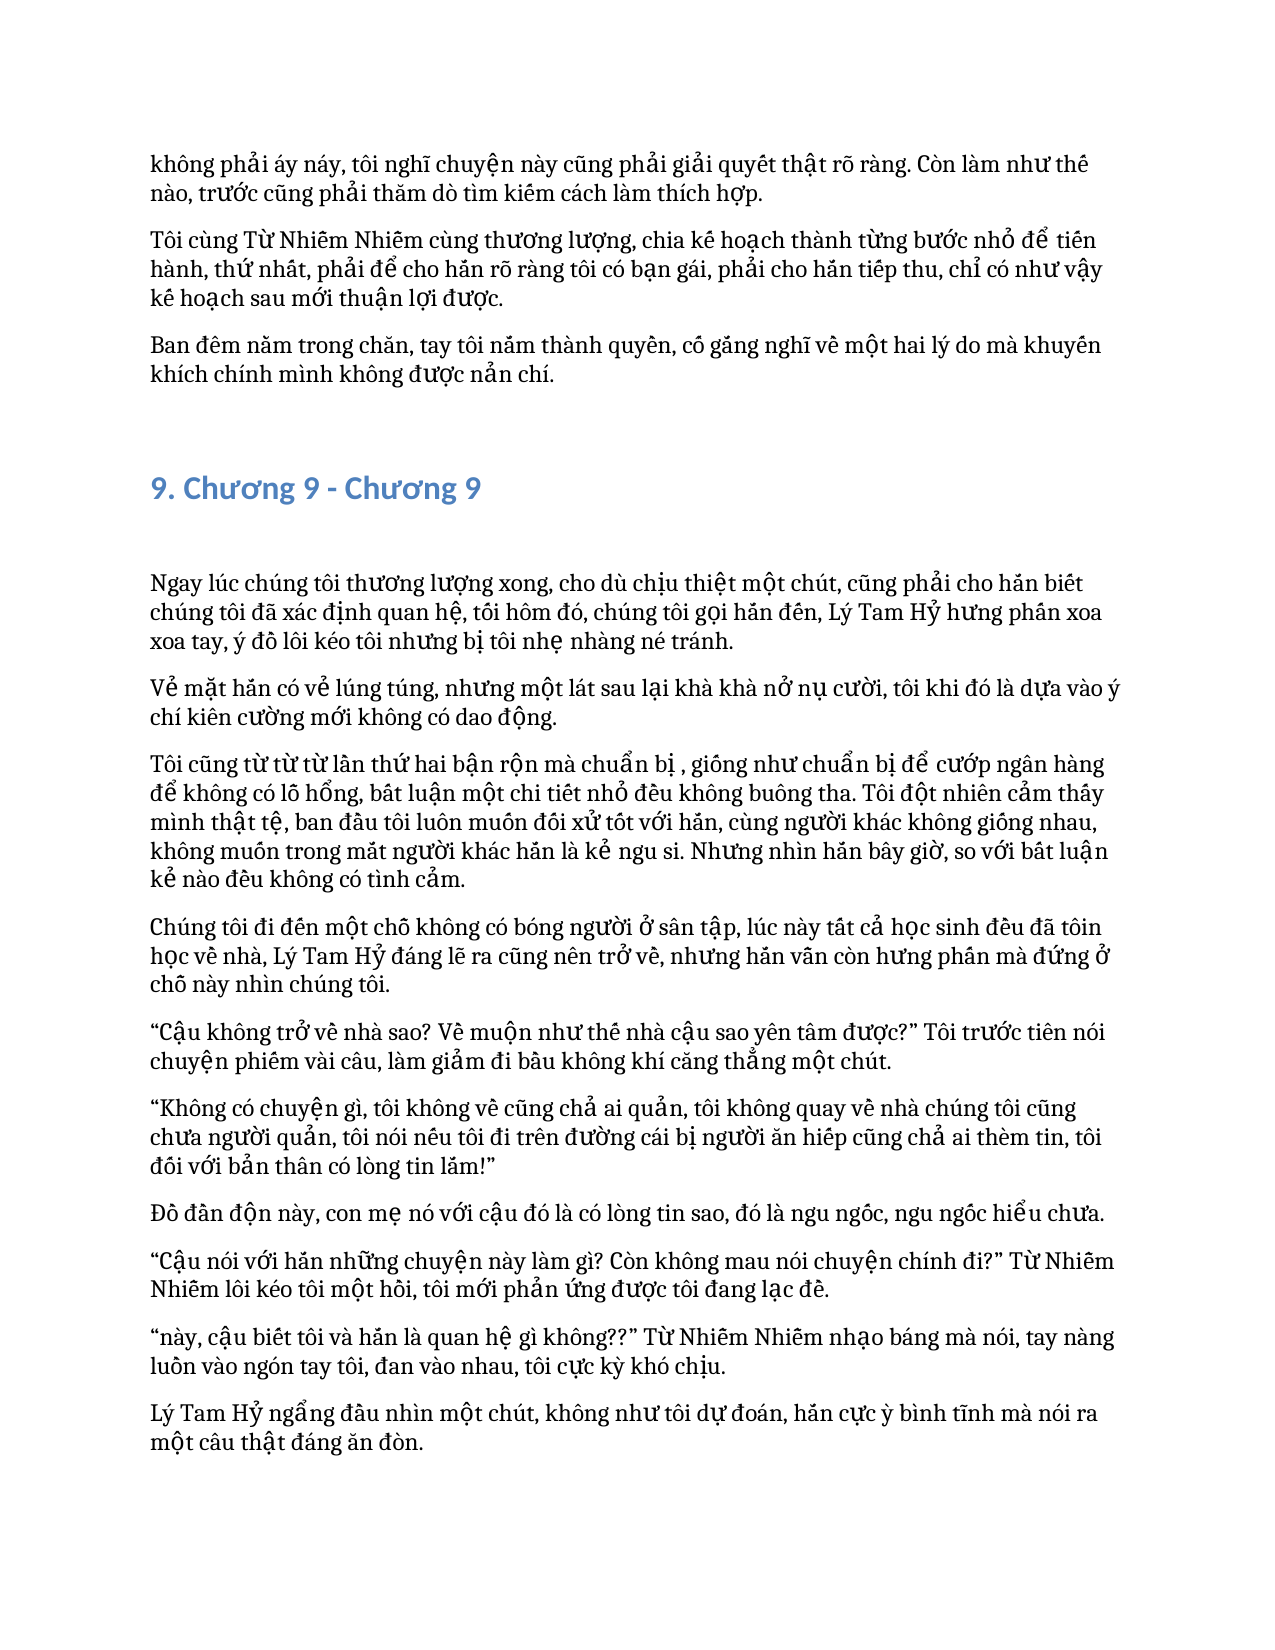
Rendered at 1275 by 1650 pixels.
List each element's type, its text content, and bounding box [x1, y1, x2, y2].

text “Không có chuyện gì, tôi không về cũng chả ai quản, tôi không quay về nhà chúng tôi cũng chưa người quản, tôi nói nếu tôi đi trên đường cái bị người ăn hiếp cũng chả ai thèm tin, tôi đối với bản thân có lòng tin lắm!” [150, 1094, 1125, 1180]
text Lý Tam Hỷ ngẩng đầu nhìn một chút, không như tôi dự đoán, hắn cực ỳ bình tĩnh mà nói ra một câu thật đáng ăn đòn. [150, 1399, 1125, 1457]
text “này, cậu biết tôi và hắn là quan hệ gì không??” Từ Nhiễm Nhiễm nhạo báng mà nói, tay nàng luồn vào ngón tay tôi, đan vào nhau, tôi cực kỳ khó chịu. [150, 1323, 1125, 1380]
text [150, 150, 1125, 207]
text “Cậu nói với hắn những chuyện này làm gì? Còn không mau nói chuyện chính đi?” Từ Nhiễm Nhiễm lôi kéo tôi một hồi, tôi mới phản ứng được tôi đang lạc đề. [150, 1247, 1125, 1304]
text Ban đêm nằm trong chăn, tay tôi nắm thành quyền, cố gắng nghĩ về một hai lý do mà khuyến khích chính mình không được nản chí. [150, 331, 1125, 446]
text Vẻ mặt hắn có vẻ lúng túng, nhưng một lát sau lại khà khà nở nụ cười, tôi khi đó là dựa vào ý chí kiên cường mới không có dao động. [150, 674, 1125, 732]
text Đồ đần độn này, con mẹ nó với cậu đó là có lòng tin sao, đó là ngu ngốc, ngu ngốc hiểu chưa. [150, 1199, 1125, 1228]
text Tôi cùng Từ Nhiễm Nhiễm cùng thương lượng, chia kế hoạch thành từng bước nhỏ để tiến hành, thứ nhất, phải để cho hắn rõ ràng tôi có bạn gái, phải cho hắn tiếp thu, chỉ có như vậy kế hoạch sau mới thuận lợi được. [150, 226, 1125, 312]
text Ngay lúc chúng tôi thương lượng xong, cho dù chịu thiệt một chút, cũng phải cho hắn biết chúng tôi đã xác định quan hệ, tối hôm đó, chúng tôi gọi hắn đến, Lý Tam Hỷ hưng phấn xoa xoa tay, ý đồ lôi kéo tôi nhưng bị tôi nhẹ nhàng né tránh. [150, 512, 1125, 655]
text “Cậu không trở về nhà sao? Về muộn như thế nhà cậu sao yên tâm được?” Tôi trước tiên nói chuyện phiếm vài câu, làm giảm đi bầu không khí căng thẳng một chút. [150, 1018, 1125, 1075]
subtitle 9. Chương 9 - Chương 9 [150, 467, 1125, 508]
text Chúng tôi đi đến một chỗ không có bóng người ở sân tập, lúc này tất cả học sinh đều đã tôin học về nhà, Lý Tam Hỷ đáng lẽ ra cũng nên trở về, nhưng hắn vẫn còn hưng phấn mà đứng ở chỗ này nhìn chúng tôi. [150, 913, 1125, 999]
text Tôi cũng từ từ từ lần thứ hai bận rộn mà chuẩn bị , giống như chuẩn bị để cướp ngân hàng để không có lỗ hổng, bất luận một chi tiết nhỏ đều không buông tha. Tôi đột nhiên cảm thấy mình thật tệ, ban đầu tôi luôn muốn đối xử tốt với hắn, cùng người khác không giống nhau, không muốn trong mắt người khác hắn là kẻ ngu si. Nhưng nhìn hắn bây giờ, so với bất luận kẻ nào đều không có tình cảm. [150, 750, 1125, 894]
